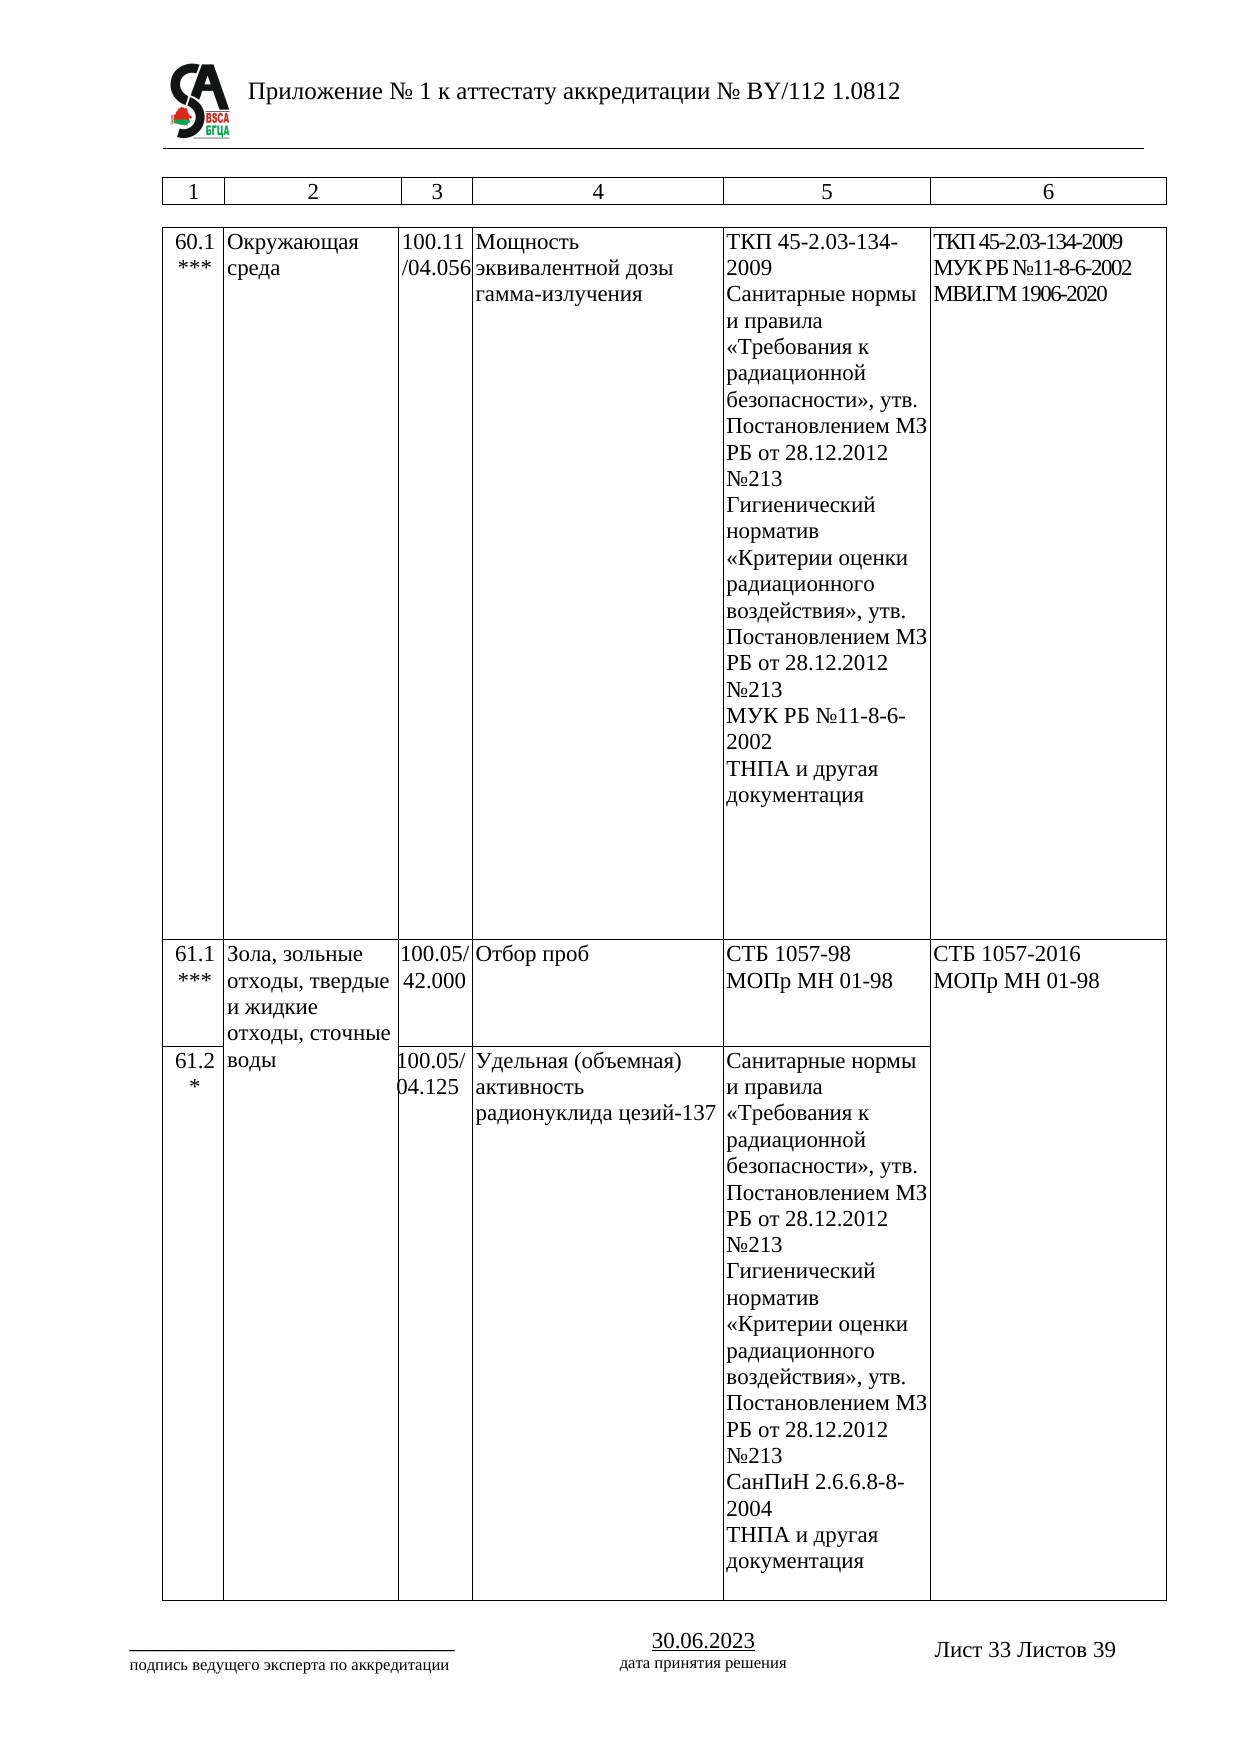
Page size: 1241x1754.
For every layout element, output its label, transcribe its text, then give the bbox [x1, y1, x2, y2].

table_cell ТКП 45-2.03-134-2009 МУК РБ №11-8-6-2002 МВИ.ГМ 1906-2020 [931, 228, 1166, 939]
table_cell 60.1 *** [163, 228, 223, 939]
table_cell СТБ 1057-98 МОПр МН 01-98 [724, 940, 930, 1046]
table_cell Санитарные нормы и правила «Требования к радиационной безопасности», утв. Постановлением МЗ РБ от 28.12.2012 №213 Гигиенический норматив «Критерии оценки радиационного воздействия», утв. Постановлением МЗ РБ от 28.12.2012 №213 СанПиН 2.6.6.8-8-2004 ТНПА и другая документация [724, 1047, 930, 1600]
table_cell Окружающая среда [224, 228, 398, 939]
table_cell 61.2 * [163, 1047, 223, 1600]
table_cell Зола, зольные отходы, твердые и жидкие отходы, сточные воды [224, 940, 398, 1600]
picture [169, 61, 231, 139]
table_cell 61.1 *** [163, 940, 223, 1046]
table_cell 100.05/ 42.000 [399, 940, 472, 1046]
table_cell СТБ 1057-2016 МОПр МН 01-98 [931, 940, 1166, 1600]
table_cell 100.05/04.125 [399, 1047, 472, 1600]
table_cell Отбор проб [473, 940, 723, 1046]
table_cell Удельная (объемная) активность радионуклида цезий-137 [473, 1047, 723, 1600]
table_cell Мощность эквивалентной дозы гамма-излучения [473, 228, 723, 939]
table_cell 100.11 /04.056 [399, 228, 472, 939]
